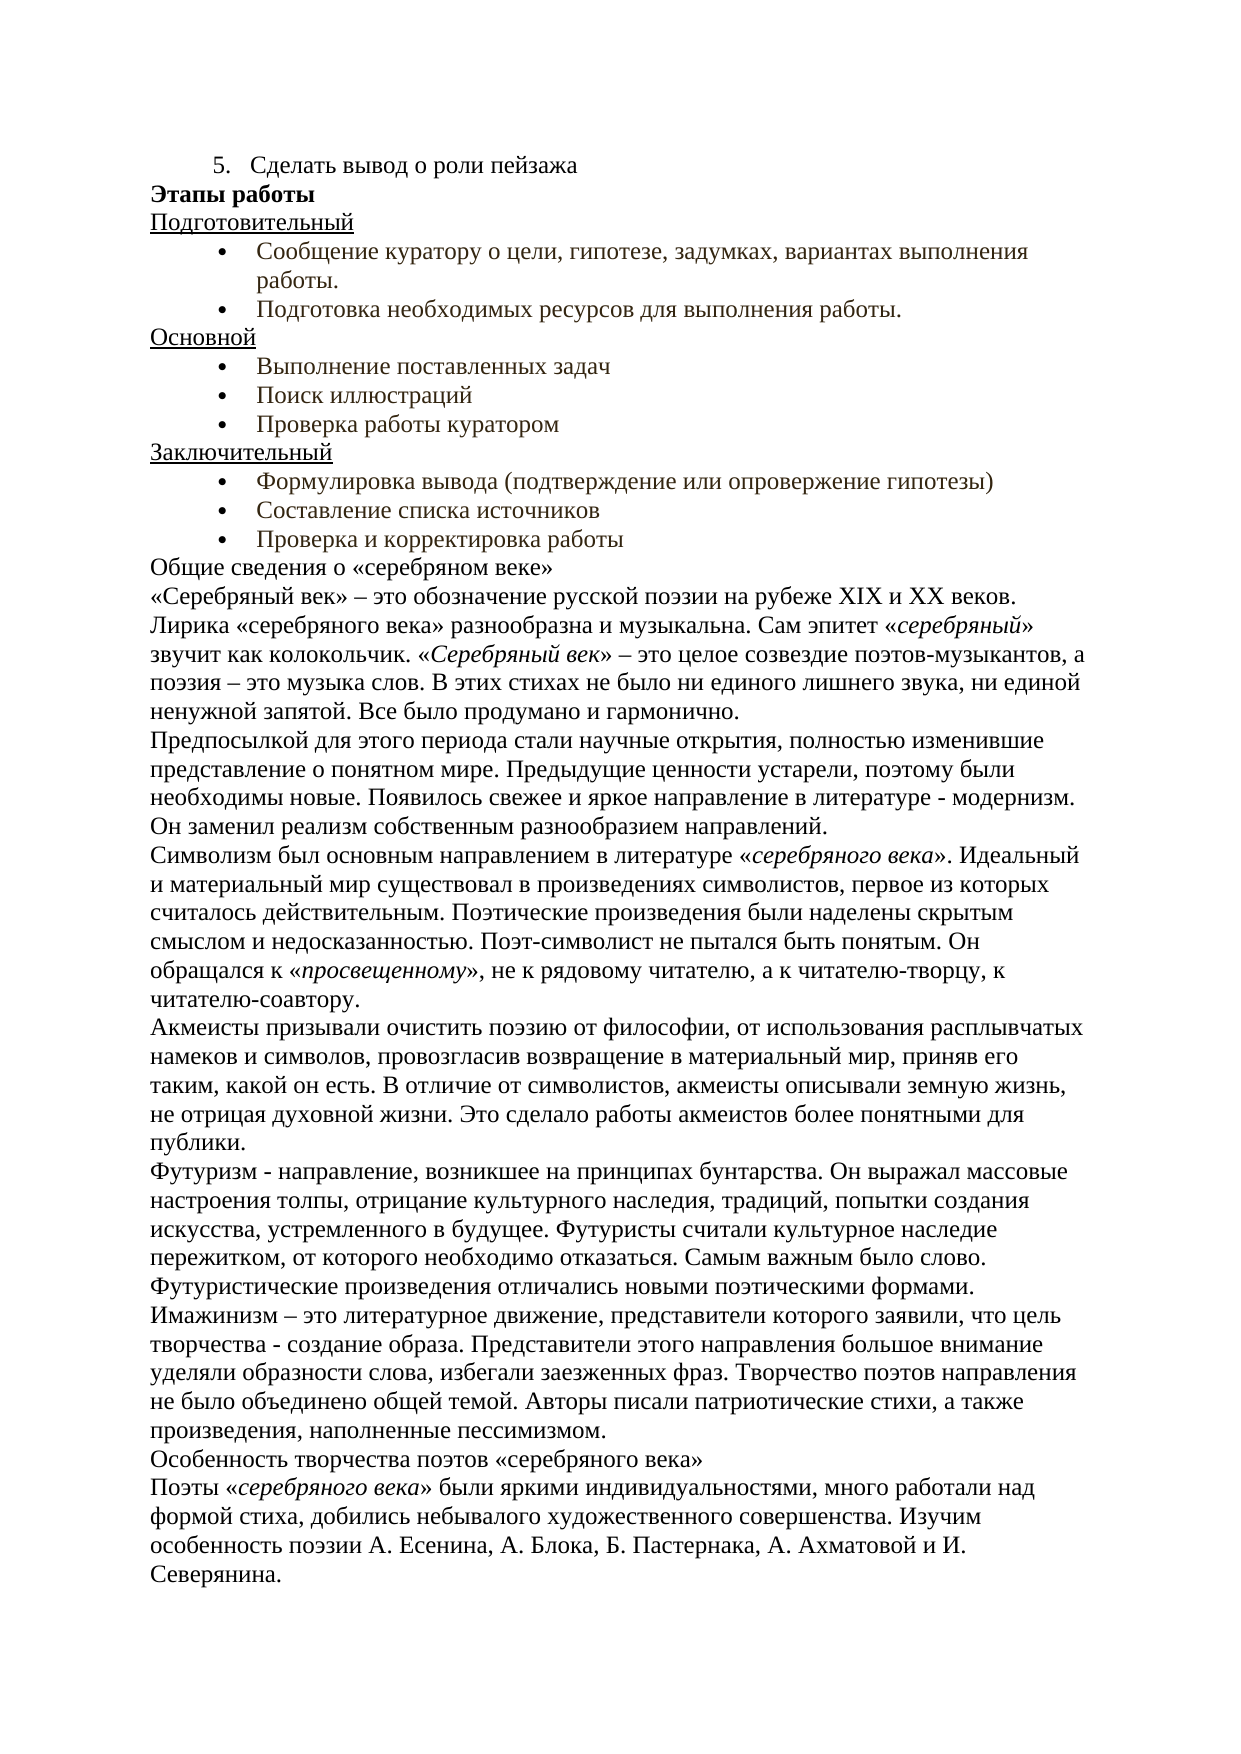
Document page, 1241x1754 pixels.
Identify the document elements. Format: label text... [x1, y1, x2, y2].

text Символизм был основным направлением в литературе «серебряного века». Идеальный и материальный мир существовал в произведениях символистов, первое из которых считалось действительным. Поэтические произведения были наделены скрытым смыслом и недосказанностью. Поэт-символист не пытался быть понятым. Он обращался к «просвещенному», не к рядовому читателю, а к читателю-творцу, к читателю-соавтору. [150, 840, 1090, 1012]
list Сообщение куратору о цели, гипотезе, задумках, вариантах выполнения работы. [219, 236, 1090, 294]
text Имажинизм – это литературное движение, представители которого заявили, что цель творчества - создание образа. Представители этого направления большое внимание уделяли образности слова, избегали заезженных фраз. Творчество поэтов направления не было объединено общей темой. Авторы писали патриотические стихи, а также произведения, наполненные пессимизмом. [150, 1300, 1090, 1444]
text Особенность творчества поэтов «серебряного века» [150, 1444, 1090, 1472]
text Футуризм - направление, возникшее на принципах бунтарства. Он выражал массовые настроения толпы, отрицание культурного наследия, традиций, попытки создания искусства, устремленного в будущее. Футуристы считали культурное наследие пережитком, от которого необходимо отказаться. Самым важным было слово. Футуристические произведения отличались новыми поэтическими формами. [150, 1156, 1090, 1300]
text Подготовительный [150, 207, 1090, 236]
list Подготовка необходимых ресурсов для выполнения работы. [219, 294, 1090, 322]
text Предпосылкой для этого периода стали научные открытия, полностью изменившие представление о понятном мире. Предыдущие ценности устарели, поэтому были необходимы новые. Появилось свежее и яркое направление в литературе - модернизм. Он заменил реализм собственным разнообразием направлений. [150, 725, 1090, 840]
list Выполнение поставленных задач [219, 351, 1090, 380]
text Основной [150, 322, 1090, 351]
list Формулировка вывода (подтверждение или опровержение гипотезы) [219, 466, 1090, 495]
text Акмеисты призывали очистить поэзию от философии, от использования расплывчатых намеков и символов, провозгласив возвращение в материальный мир, приняв его таким, какой он есть. В отличие от символистов, акмеисты описывали земную жизнь, не отрицая духовной жизни. Это сделало работы акмеистов более понятными для публики. [150, 1012, 1090, 1156]
text Заключительный [150, 437, 1090, 466]
list Проверка работы куратором [219, 409, 1090, 437]
text Поэты «серебряного века» были яркими индивидуальностями, много работали над формой стиха, добились небывалого художественного совершенства. Изучим особенность поэзии А. Есенина, А. Блока, Б. Пастернака, А. Ахматовой и И. Северянина. [150, 1472, 1090, 1587]
text Этапы работы [150, 179, 1090, 207]
list Сделать вывод о роли пейзажа [212, 150, 1090, 179]
text «Серебряный век» – это обозначение русской поэзии на рубеже XIX и XX веков. Лирика «серебряного века» разнообразна и музыкальна. Сам эпитет «серебряный» звучит как колокольчик. «Серебряный век» – это целое созвездие поэтов-музыкантов, а поэзия – это музыка слов. В этих стихах не было ни единого лишнего звука, ни единой ненужной запятой. Все было продумано и гармонично. [150, 581, 1090, 725]
list Поиск иллюстраций [219, 380, 1090, 409]
list Составление списка источников [219, 495, 1090, 524]
list Проверка и корректировка работы [219, 524, 1090, 552]
text Общие сведения о «серебряном веке» [150, 552, 1090, 581]
